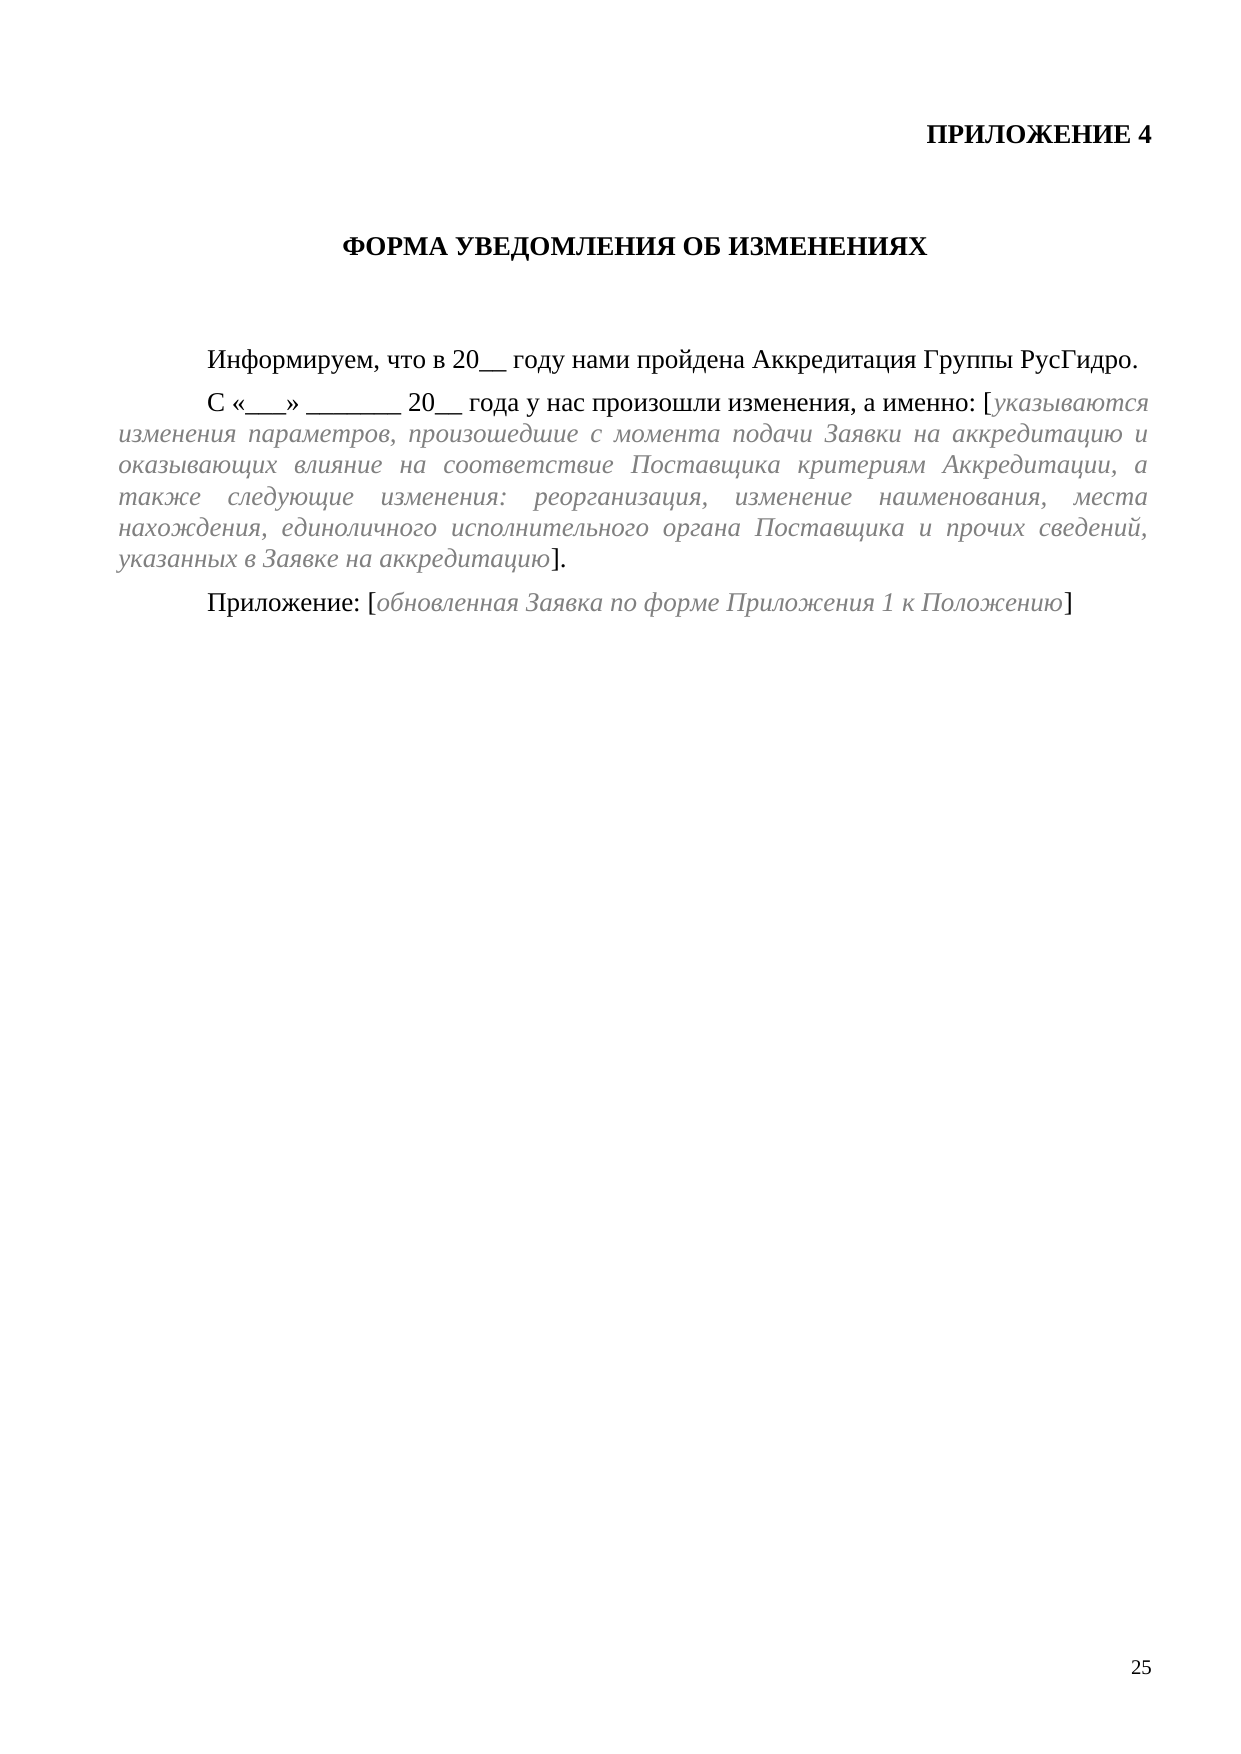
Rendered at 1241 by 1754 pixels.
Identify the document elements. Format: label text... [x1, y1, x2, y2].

text Приложение: [обновленная Заявка по форме Приложения 1 к Положению] [118, 586, 1152, 617]
text Форма уведомления об изменениях [118, 230, 1152, 262]
text Приложение 4 [118, 118, 1152, 149]
text Информируем, что в 20__ году нами пройдена Аккредитация Группы РусГидро. [118, 343, 1152, 374]
text С «___» _______ 20__ года у нас произошли изменения, а именно: [указываются изменения параметров, произошедшие с момента подачи Заявки на аккредитацию и оказывающих влияние на соответствие Поставщика критериям Аккредитации, а также следующие изменения: реорганизация, изменение наименования, места нахождения, единоличного исполнительного органа Поставщика и прочих сведений, указанных в Заявке на аккредитацию]. [118, 386, 1152, 573]
